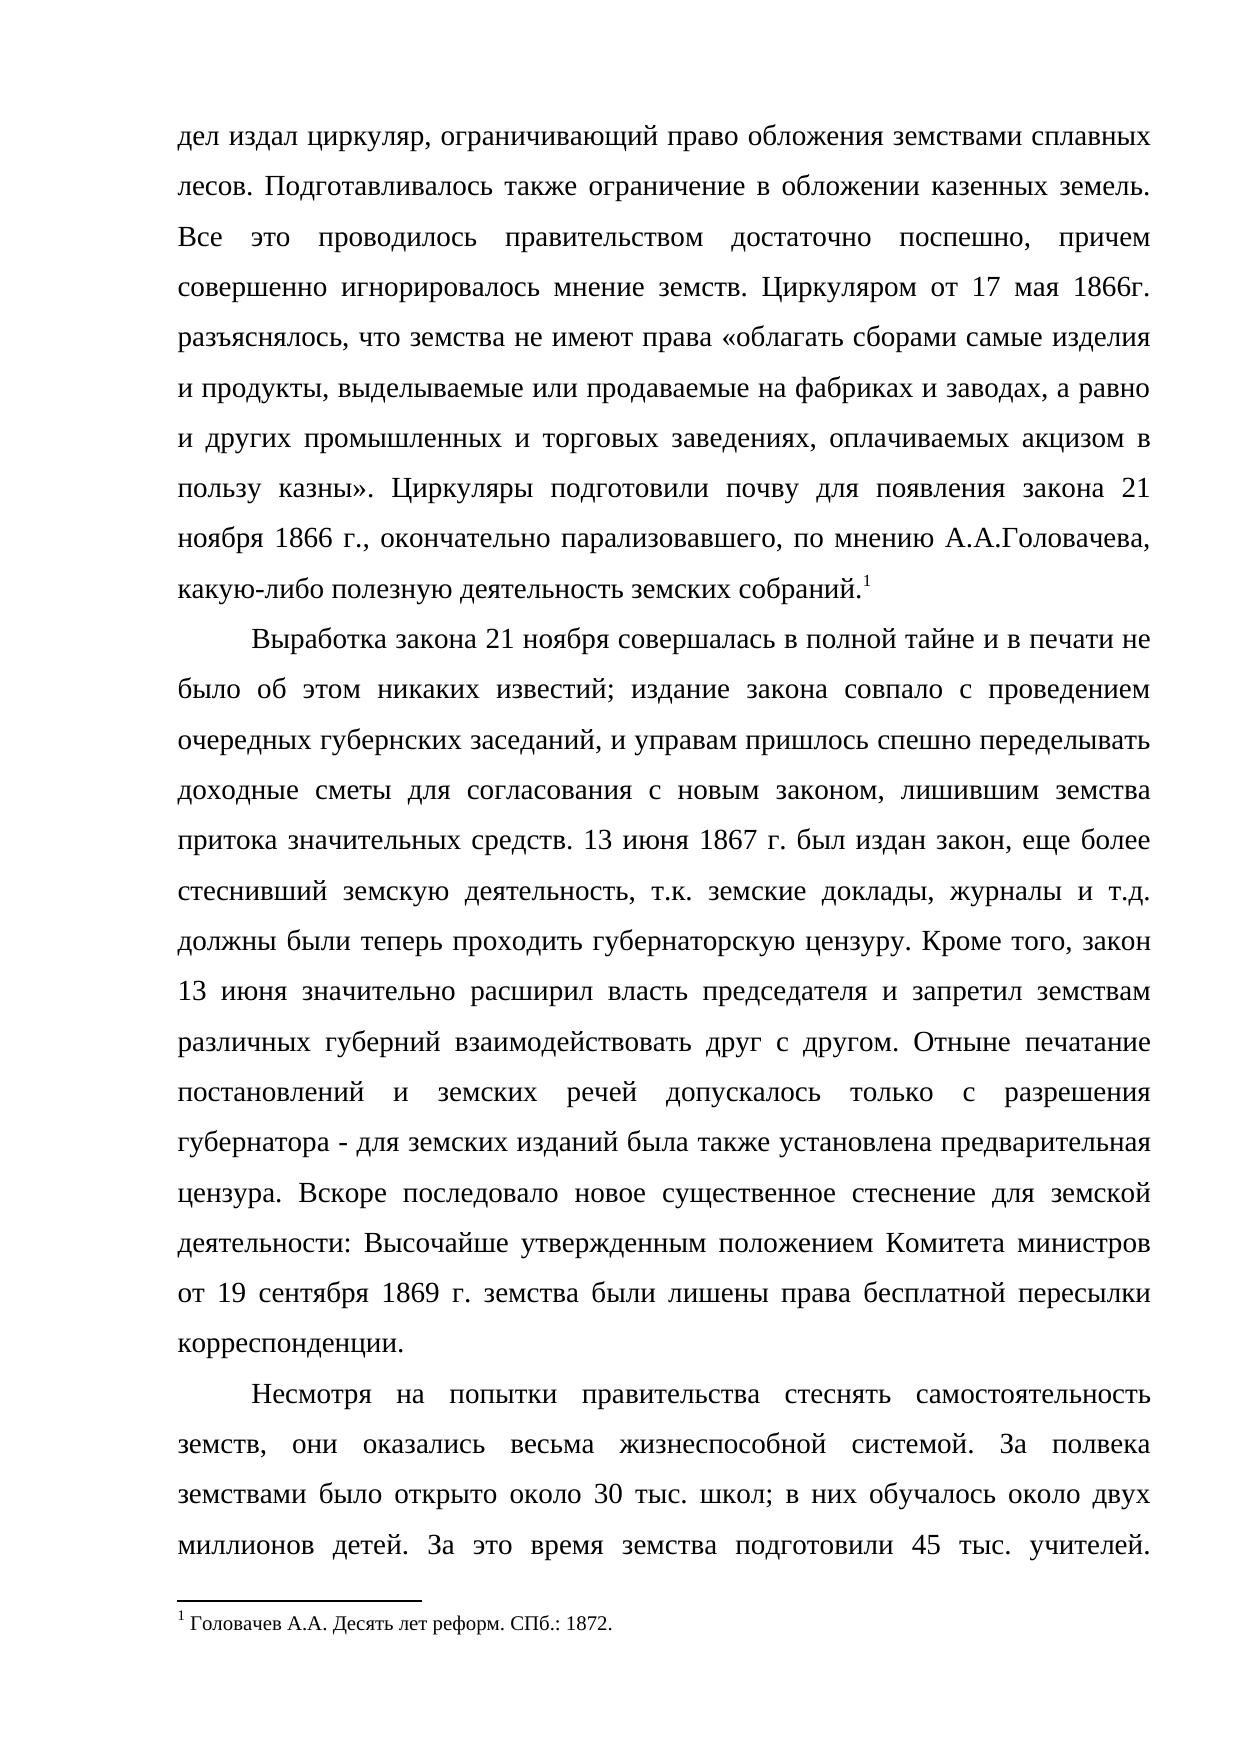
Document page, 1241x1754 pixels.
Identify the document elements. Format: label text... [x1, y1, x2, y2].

text Выработка закона 21 ноября совершалась в полной тайне и в печати не было об этом никаких известий; издание закона совпало с проведением очередных губернских заседаний, и управам пришлось спешно переделывать доходные сметы для согласования с новым законом, лишившим земства притока значительных средств. 13 июня . был издан закон, еще более стеснивший земскую деятельность, т.к. земские доклады, журналы и т.д. должны были теперь проходить губернаторскую цензуру. Кроме того, закон 13 июня значительно расширил власть председателя и запретил земствам различных губерний взаимодействовать друг с другом. Отныне печатание постановлений и земских речей допускалось только с разрешения губернатора - для земских изданий была также установлена предварительная цензура. Вскоре последовало новое существенное стеснение для земской деятельности: Высочайше утвержденным положением Комитета министров от 19 сентября . земства были лишены права бесплатной пересылки корреспонденции. [177, 621, 1152, 1359]
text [177, 1376, 1152, 1560]
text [177, 118, 1152, 604]
